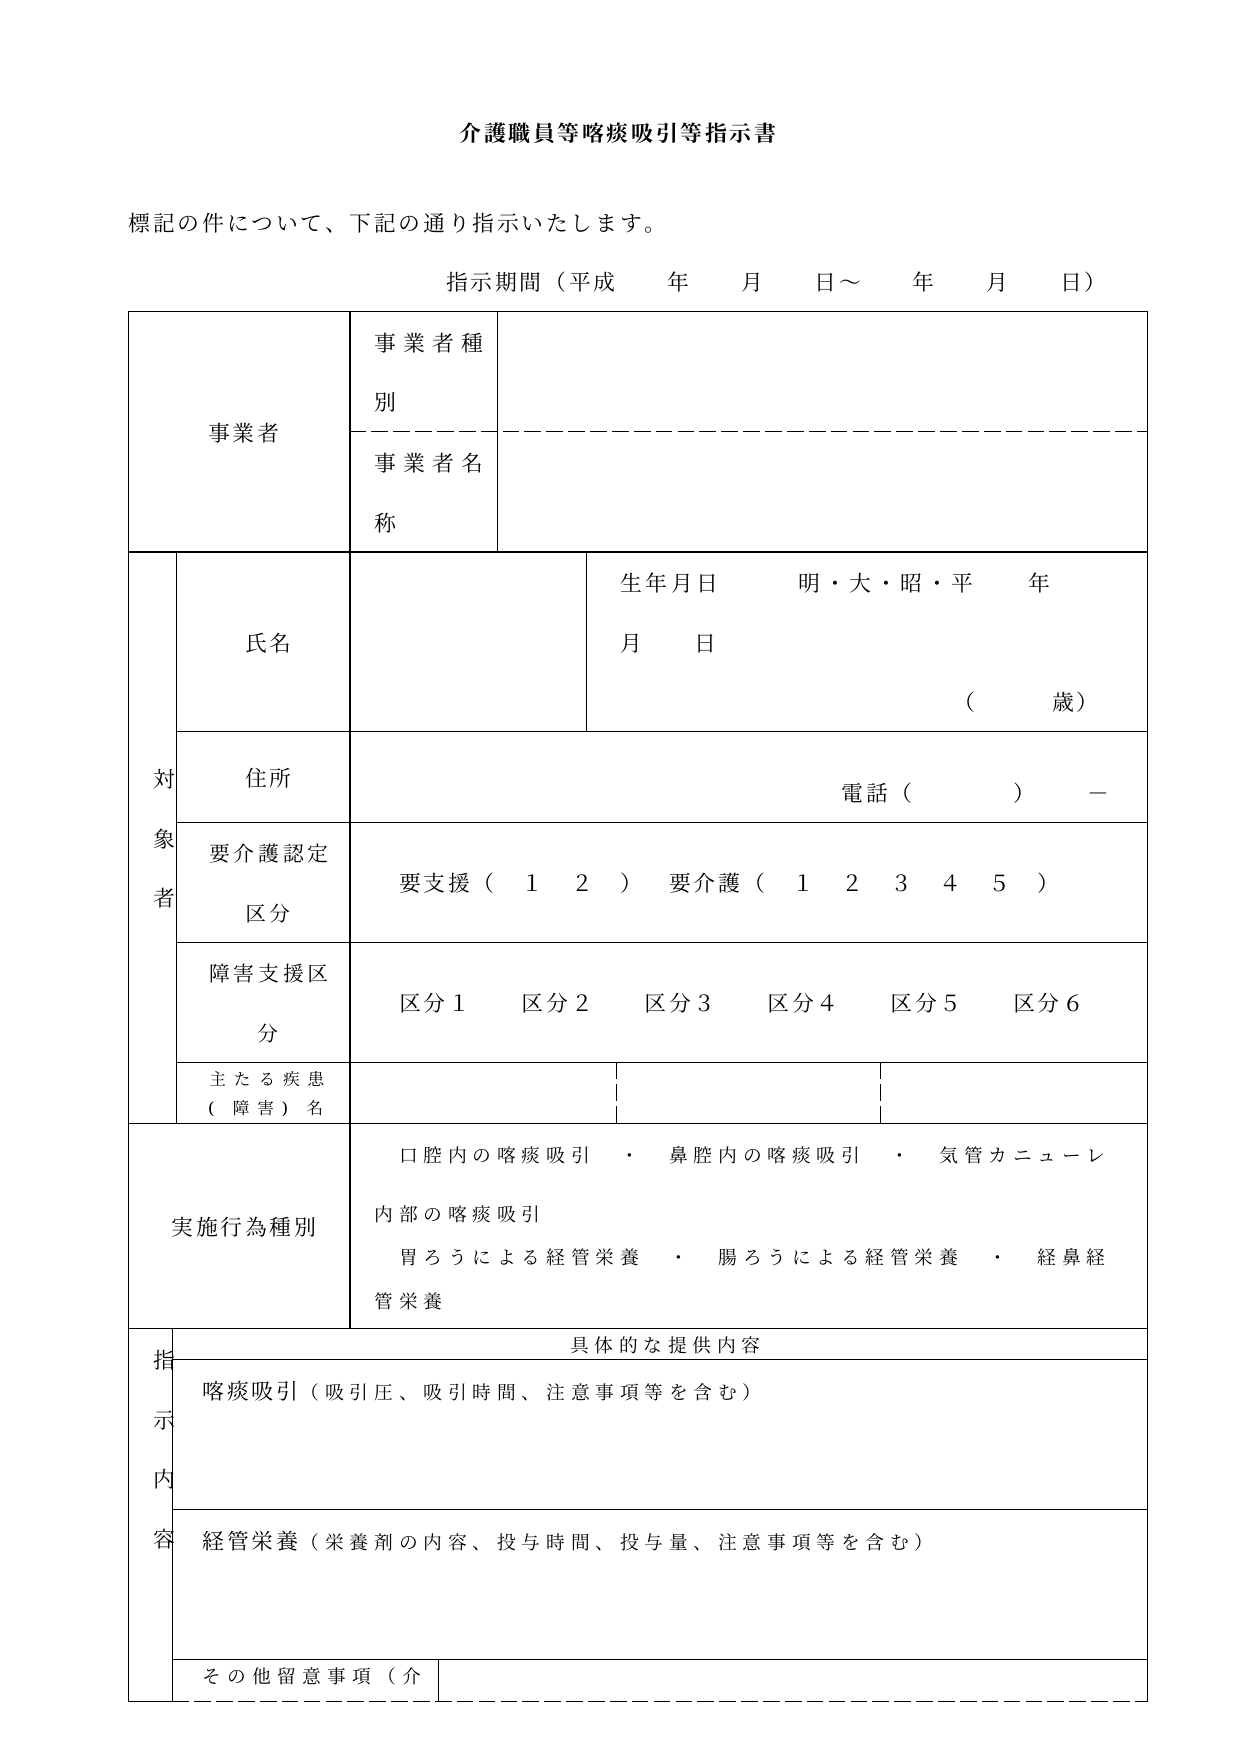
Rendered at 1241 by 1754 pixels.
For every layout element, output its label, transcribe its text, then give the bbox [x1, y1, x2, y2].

text 指示期間（平成 年 月 日～ 年 月 日） [128, 251, 1112, 311]
table_cell [439, 1660, 1147, 1701]
table_cell その他留意事項（介護職員等） [173, 1660, 438, 1701]
table_cell 指示内容 [129, 1329, 172, 1701]
table_cell 喀痰吸引（吸引圧、吸引時間、注意事項等を含む） [173, 1360, 1147, 1509]
table_header 事業者種別 [351, 312, 497, 431]
table_cell 対象者 [129, 553, 176, 1123]
text 標記の件について、下記の通り指示いたします。 [128, 192, 1112, 251]
table_header 事業者 [129, 312, 349, 551]
table_cell [617, 1063, 880, 1123]
table_cell 要介護認定区分 [177, 823, 349, 942]
table_cell 生年月日 明・大・昭・平 年 月 日 （ 歳） [587, 553, 1147, 731]
table_cell 障害支援区分 [177, 943, 349, 1062]
table_cell 具体的な提供内容 [173, 1329, 1147, 1359]
table_cell 実施行為種別 [129, 1124, 349, 1328]
table_cell 主たる疾患(障害)名 [177, 1063, 349, 1123]
table_header [498, 312, 1147, 431]
table_cell 事業者名称 [351, 431, 497, 551]
table_cell 経管栄養（栄養剤の内容、投与時間、投与量、注意事項等を含む） [173, 1510, 1147, 1659]
table_cell 住所 [177, 732, 349, 822]
table_cell [351, 553, 586, 731]
text 介護職員等喀痰吸引等指示書 [128, 102, 1112, 162]
table_cell 口腔内の喀痰吸引 ・ 鼻腔内の喀痰吸引 ・ 気管カニューレ内部の喀痰吸引 胃ろうによる経管栄養 ・ 腸ろうによる経管栄養 ・ 経鼻経管栄養 [351, 1124, 1147, 1328]
table_cell [498, 431, 1147, 551]
table_cell [880, 1063, 1147, 1123]
table_cell [351, 1063, 617, 1123]
table_cell 電話（ ） － [351, 732, 1147, 822]
table_cell 区分１ 区分２ 区分３ 区分４ 区分５ 区分６ [351, 943, 1147, 1062]
table_cell 要支援（ １ ２ ） 要介護（ １ ２ ３ ４ ５ ） [351, 823, 1147, 942]
table_cell 氏名 [177, 553, 349, 731]
